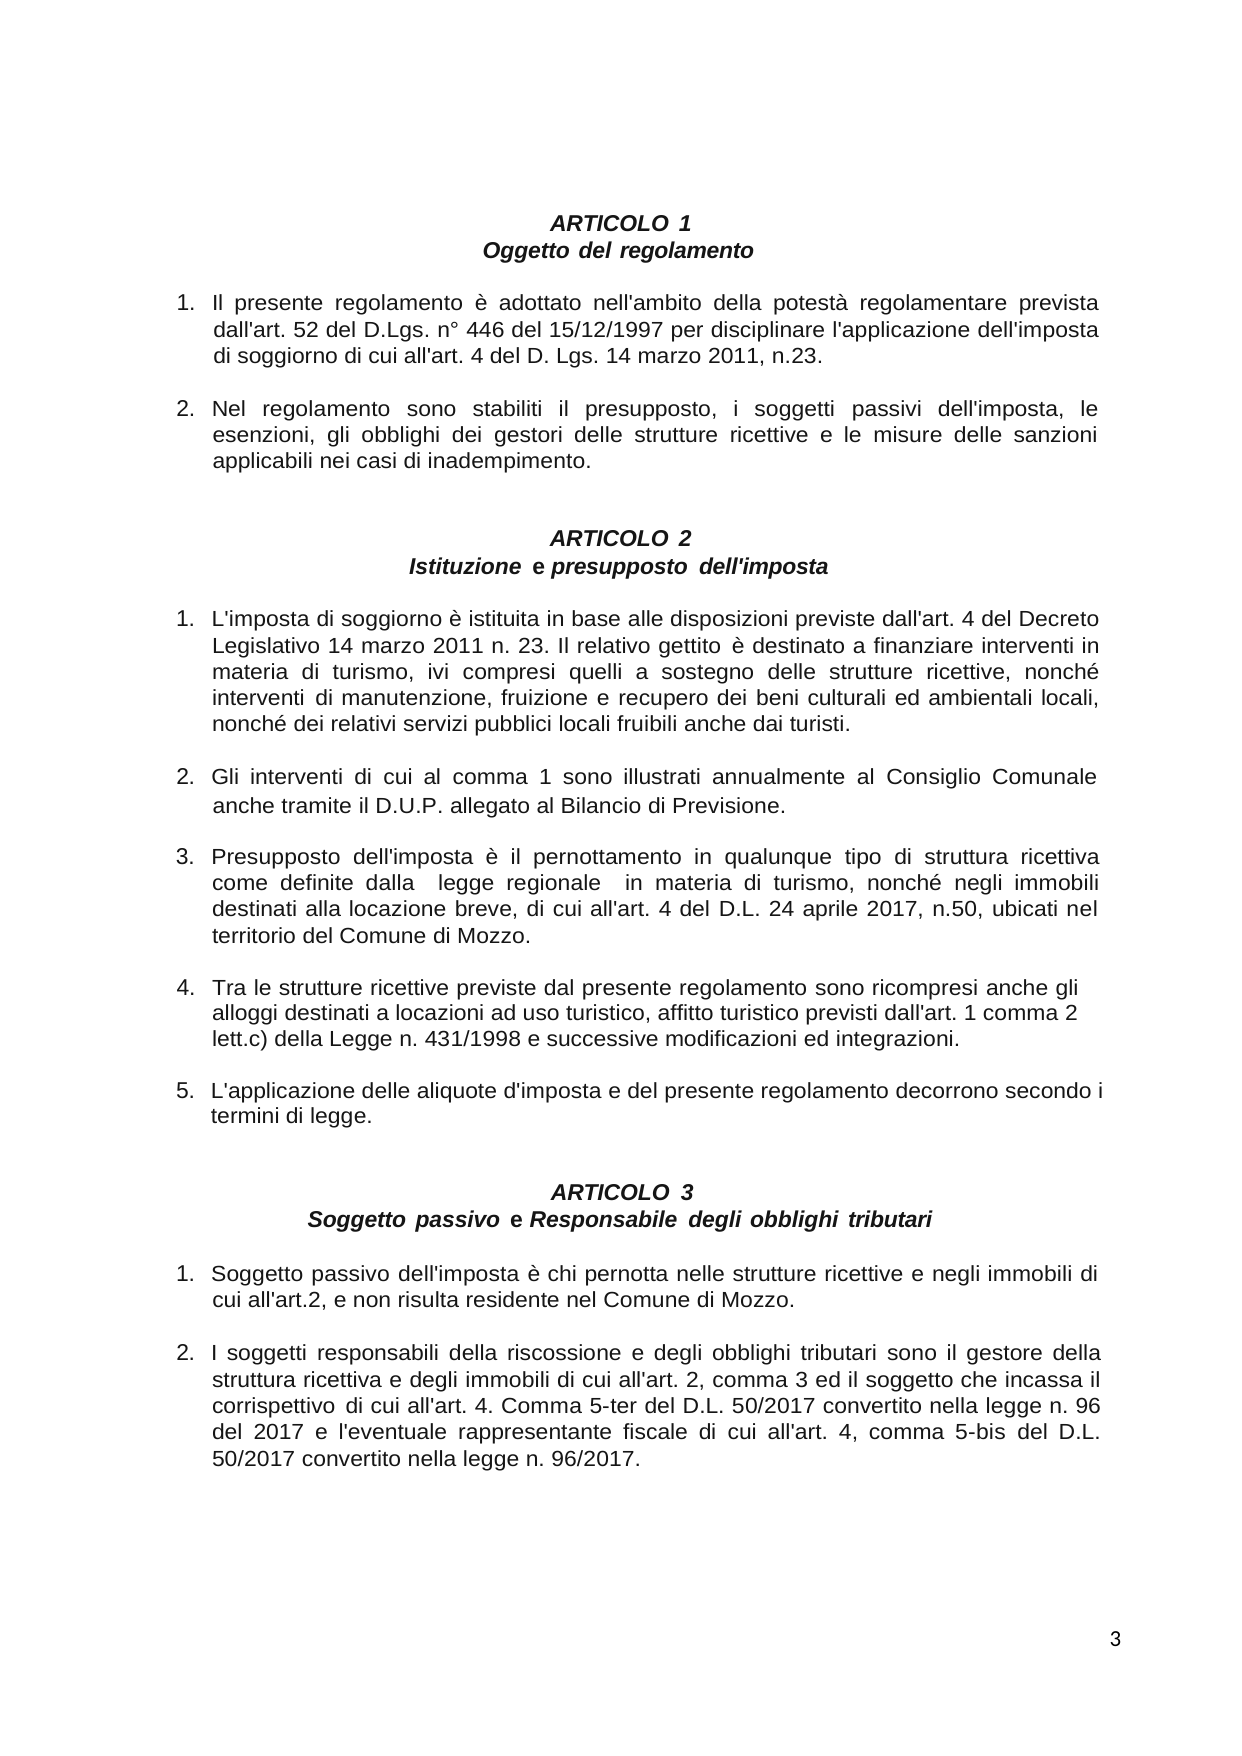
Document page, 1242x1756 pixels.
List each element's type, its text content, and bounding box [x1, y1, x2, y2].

list Soggetto passivo dell'imposta è chi pernotta nelle strutture ricettive e negli immobili di cui all'art.2, e non risulta residente nel Comune di Mozzo. [176, 1260, 1099, 1313]
list Tra le strutture ricettive previste dal presente regolamento sono ricompresi anche gli alloggi destinati a locazioni ad uso turistico, affitto turistico previsti dall'art. 1 comma 2 lett.c) della Legge n. 431/1998 e successive modificazioni ed integrazioni. [176, 974, 1078, 1051]
text Oggetto del regolamento [303, 237, 936, 263]
list Il presente regolamento è adottato nell'ambito della potestà regolamentare prevista dall'art. 52 del D.Lgs. n° 446 del 15/12/1997 per disciplinare l'applicazione dell'imposta di soggiorno di cui all'art. 4 del D. Lgs. 14 marzo 2011, n.23. [176, 289, 1099, 368]
list Nel regolamento sono stabiliti il presupposto, i soggetti passivi dell'imposta, le esenzioni, gli obblighi dei gestori delle strutture ricettive e le misure delle sanzioni applicabili nei casi di inadempimento. [176, 394, 1098, 473]
list L'imposta di soggiorno è istituita in base alle disposizioni previste dall'art. 4 del Decreto Legislativo 14 marzo 2011 n. 23. Il relativo gettito è destinato a finanziare interventi in materia di turismo, ivi compresi quelli a sostegno delle strutture ricettive, nonché interventi di manutenzione, fruizione e recupero dei beni culturali ed ambientali locali, nonché dei relativi servizi pubblici locali fruibili anche dai turisti. [176, 605, 1100, 736]
subtitle ARTICOLO 1 [306, 210, 937, 236]
list L'applicazione delle aliquote d'imposta e del presente regolamento decorrono secondo i termini di legge. [176, 1078, 1110, 1128]
text Soggetto passivo e Responsabile degli obblighi tributari [306, 1206, 936, 1233]
list Gli interventi di cui al comma 1 sono illustrati annualmente al Consiglio Comunale anche tramite il D.U.P. allegato al Bilancio di Previsione. [176, 763, 1098, 819]
list Presupposto dell'imposta è il pernottamento in qualunque tipo di struttura ricettiva come definite dalla legge regionale in materia di turismo, nonché negli immobili destinati alla locazione breve, di cui all'art. 4 del D.L. 24 aprile 2017, n.50, ubicati nel territorio del Comune di Mozzo. [176, 843, 1099, 948]
text Istituzione e presupposto dell'imposta [304, 553, 936, 579]
subtitle ARTICOLO 2 [306, 525, 937, 551]
subtitle ARTICOLO 3 [306, 1179, 939, 1205]
list I soggetti responsabili della riscossione e degli obblighi tributari sono il gestore della struttura ricettiva e degli immobili di cui all'art. 2, comma 3 ed il soggetto che incassa il corrispettivo di cui all'art. 4. Comma 5-ter del D.L. 50/2017 convertito nella legge n. 96 del 2017 e l'eventuale rappresentante fiscale di cui all'art. 4, comma 5-bis del D.L. 50/2017 convertito nella legge n. 96/2017. [176, 1339, 1101, 1471]
